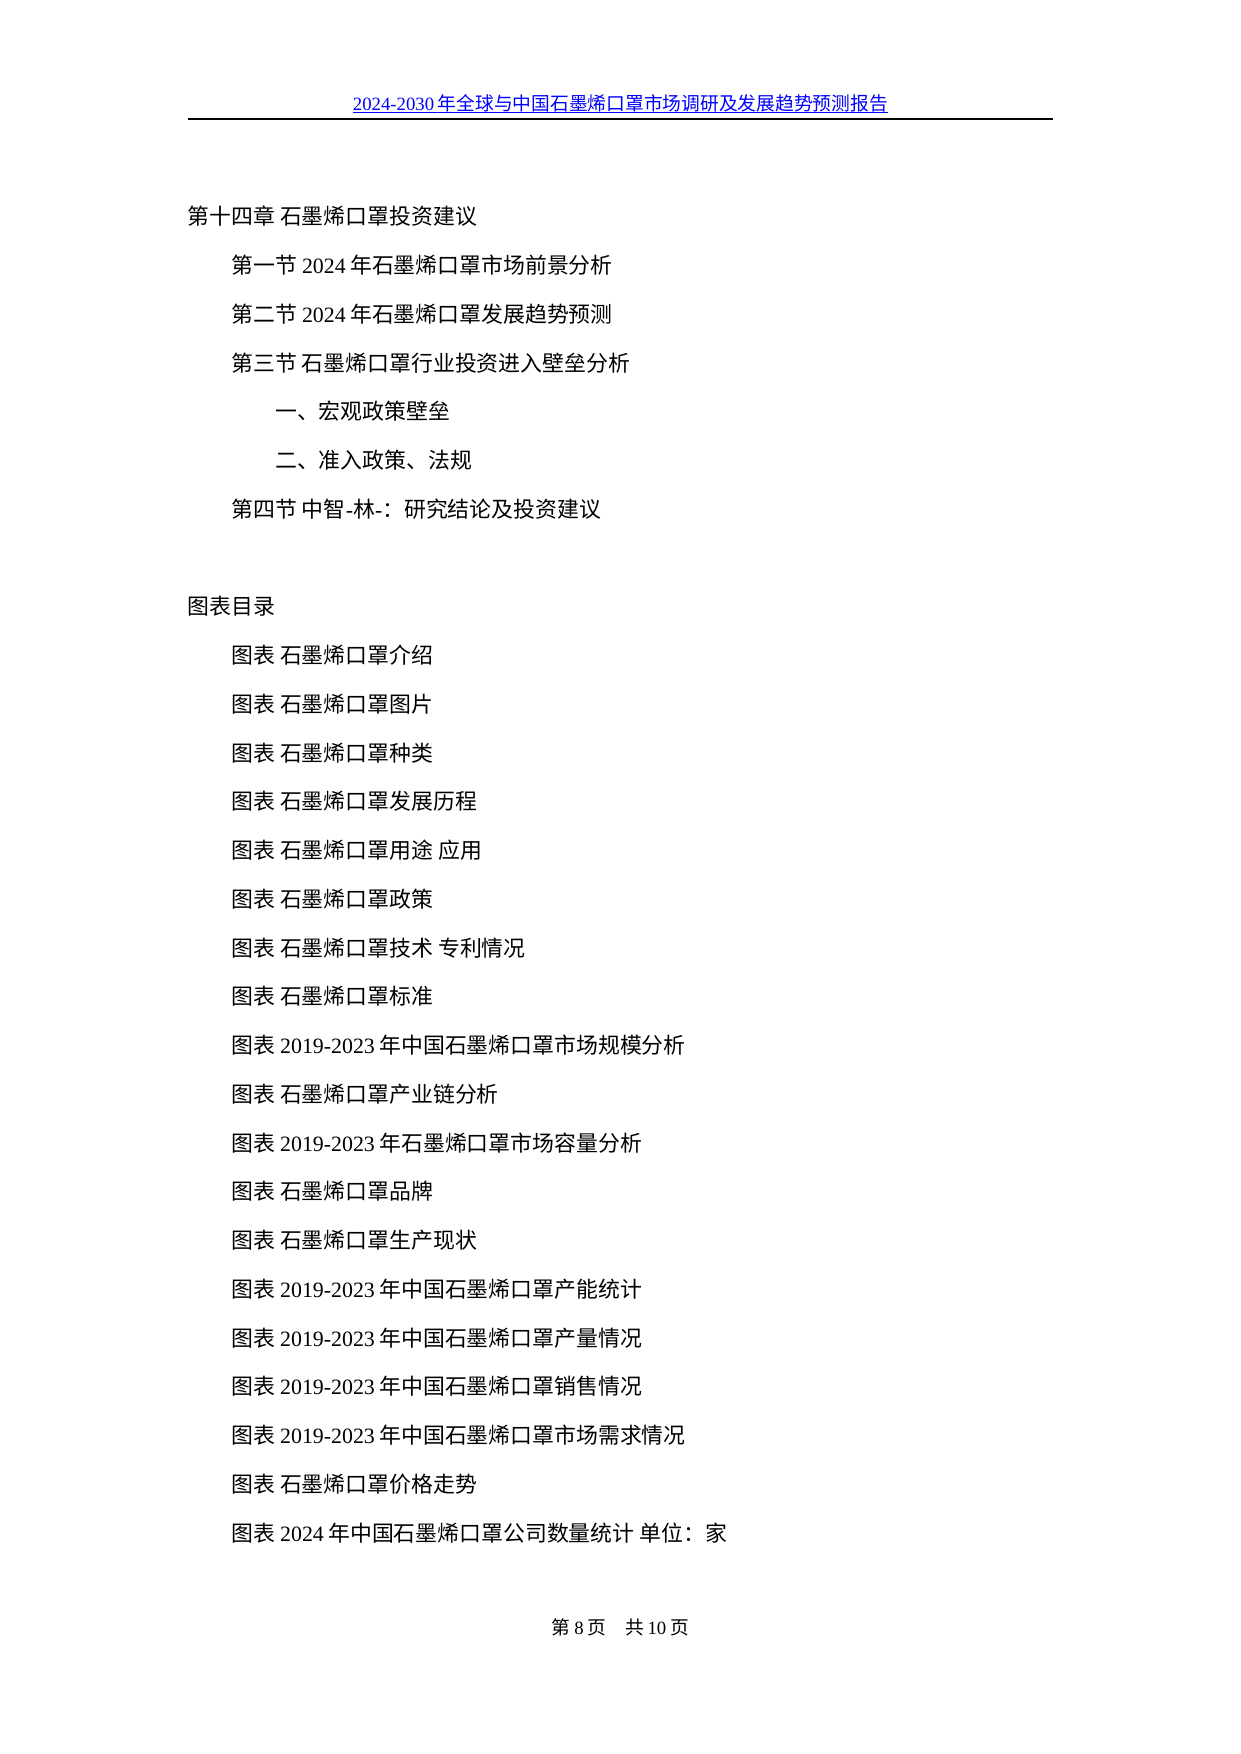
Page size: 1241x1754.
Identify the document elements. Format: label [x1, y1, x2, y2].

text [187, 150, 1053, 1548]
